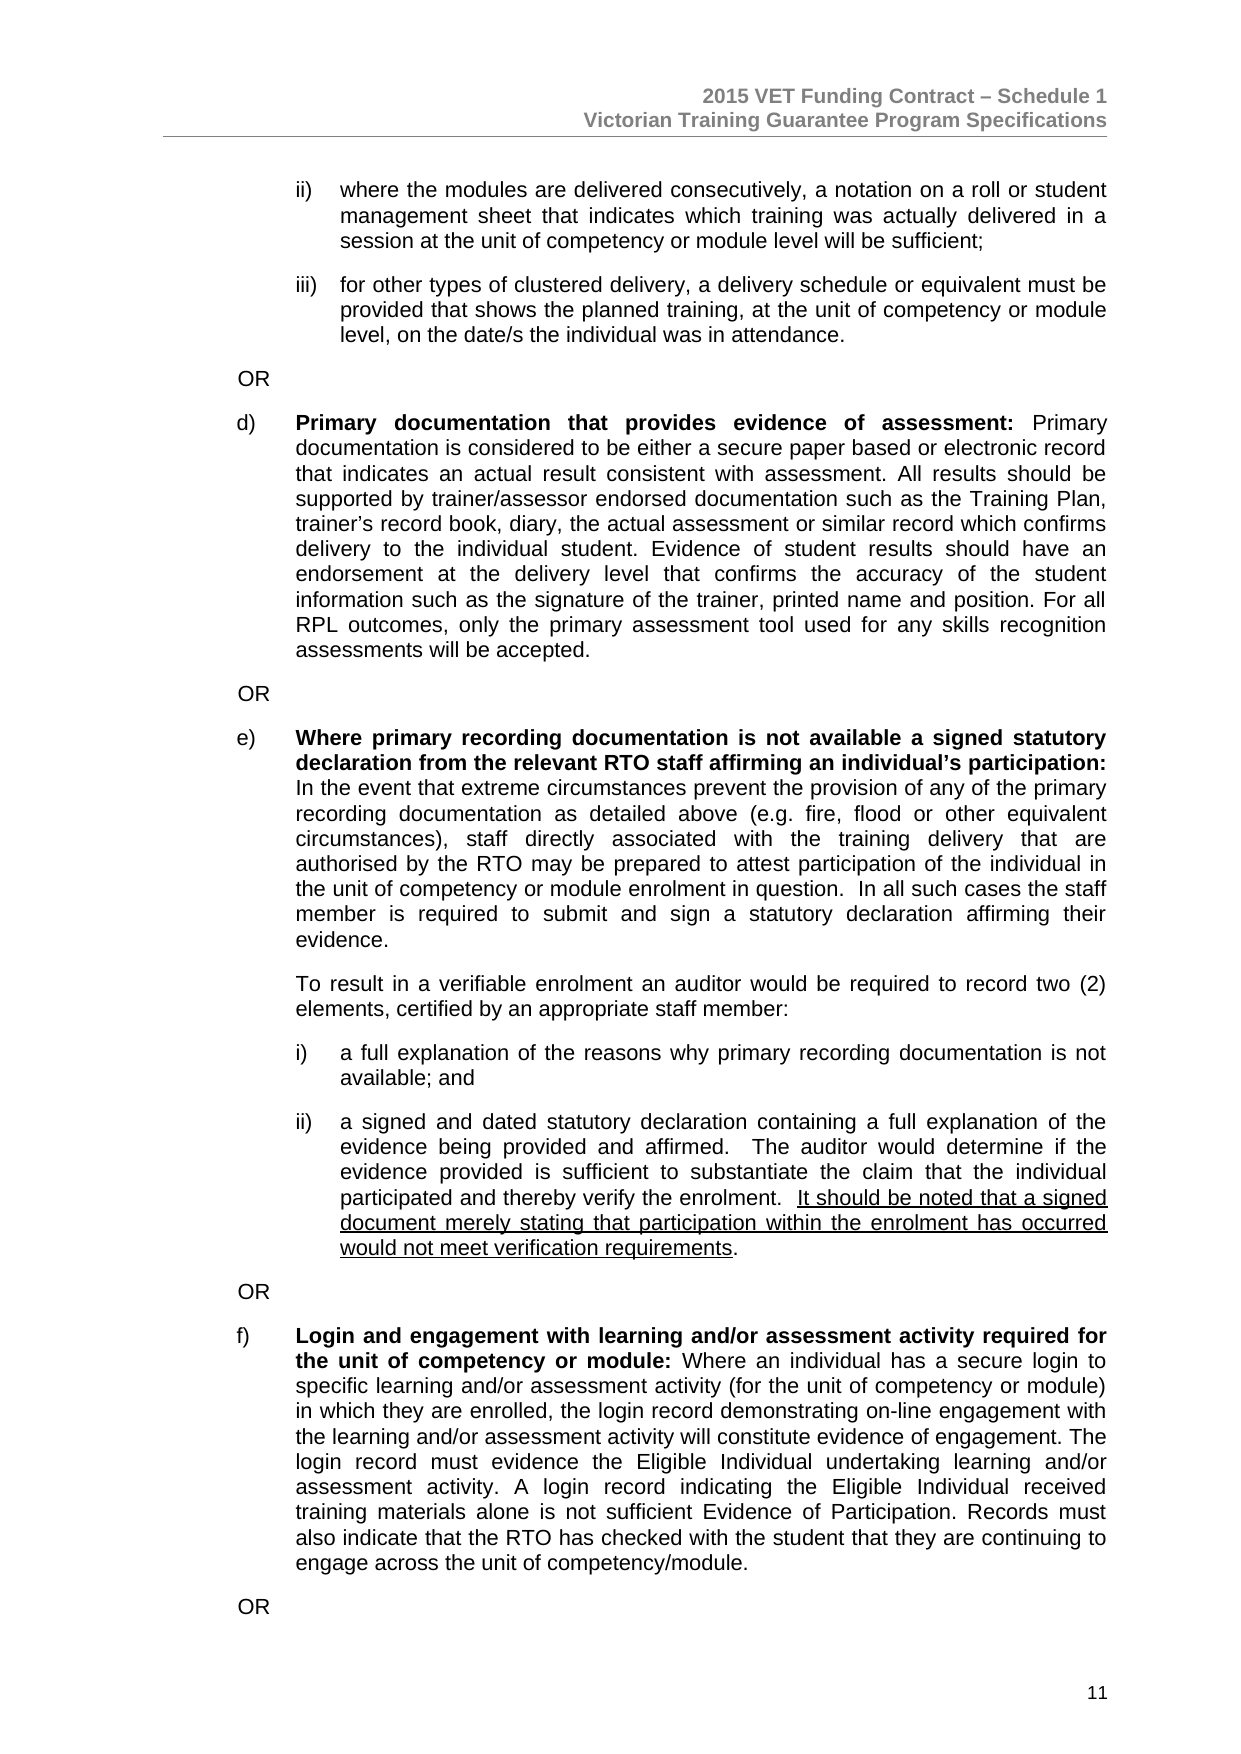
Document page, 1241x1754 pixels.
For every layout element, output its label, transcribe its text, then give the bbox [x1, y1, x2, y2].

list a full explanation of the reasons why primary recording documentation is not available; and [295, 1039, 1107, 1090]
text OR [162, 366, 1107, 391]
list Login and engagement with learning and/or assessment activity required for the unit of competency or module: Where an individual has a secure login to specific learning and/or assessment activity (for the unit of competency or module) in which they are enrolled, the login record demonstrating on-line engagement with the learning and/or assessment activity will constitute evidence of engagement. The login record must evidence the Eligible Individual undertaking learning and/or assessment activity. A login record indicating the Eligible Individual received training materials alone is not sufficient Evidence of Participation. Records must also indicate that the RTO has checked with the student that they are continuing to engage across the unit of competency/module. [236, 1323, 1107, 1575]
text OR [162, 1593, 1107, 1619]
text To result in a verifiable enrolment an auditor would be required to record two (2) elements, certified by an appropriate staff member: [295, 970, 1107, 1021]
list a signed and dated statutory declaration containing a full explanation of the evidence being provided and affirmed. The auditor would determine if the evidence provided is sufficient to substantiate the claim that the individual participated and thereby verify the enrolment. It should be noted that a signed document merely stating that participation within the enrolment has occurred would not meet verification requirements. [295, 1109, 1107, 1260]
list where the modules are delivered consecutively, a notation on a roll or student management sheet that indicates which training was actually delivered in a session at the unit of competency or module level will be sufficient; [295, 177, 1107, 253]
text OR [162, 681, 1107, 706]
list Primary documentation that provides evidence of assessment: Primary documentation is considered to be either a secure paper based or electronic record that indicates an actual result consistent with assessment. All results should be supported by trainer/assessor endorsed documentation such as the Training Plan, trainer’s record book, diary, the actual assessment or similar record which confirms delivery to the individual student. Evidence of student results should have an endorsement at the delivery level that confirms the accuracy of the student information such as the signature of the trainer, printed name and position. For all RPL outcomes, only the primary assessment tool used for any skills recognition assessments will be accepted. [236, 410, 1107, 662]
list Where primary recording documentation is not available a signed statutory declaration from the relevant RTO staff affirming an individual’s participation: In the event that extreme circumstances prevent the provision of any of the primary recording documentation as detailed above (e.g. fire, flood or other equivalent circumstances), staff directly associated with the training delivery that are authorised by the RTO may be prepared to attest participation of the individual in the unit of competency or module enrolment in question. In all such cases the staff member is required to submit and sign a statutory declaration affirming their evidence. [236, 725, 1107, 952]
text OR [162, 1279, 1107, 1304]
list for other types of clustered delivery, a delivery schedule or equivalent must be provided that shows the planned training, at the unit of competency or module level, on the date/s the individual was in attendance. [295, 272, 1107, 347]
